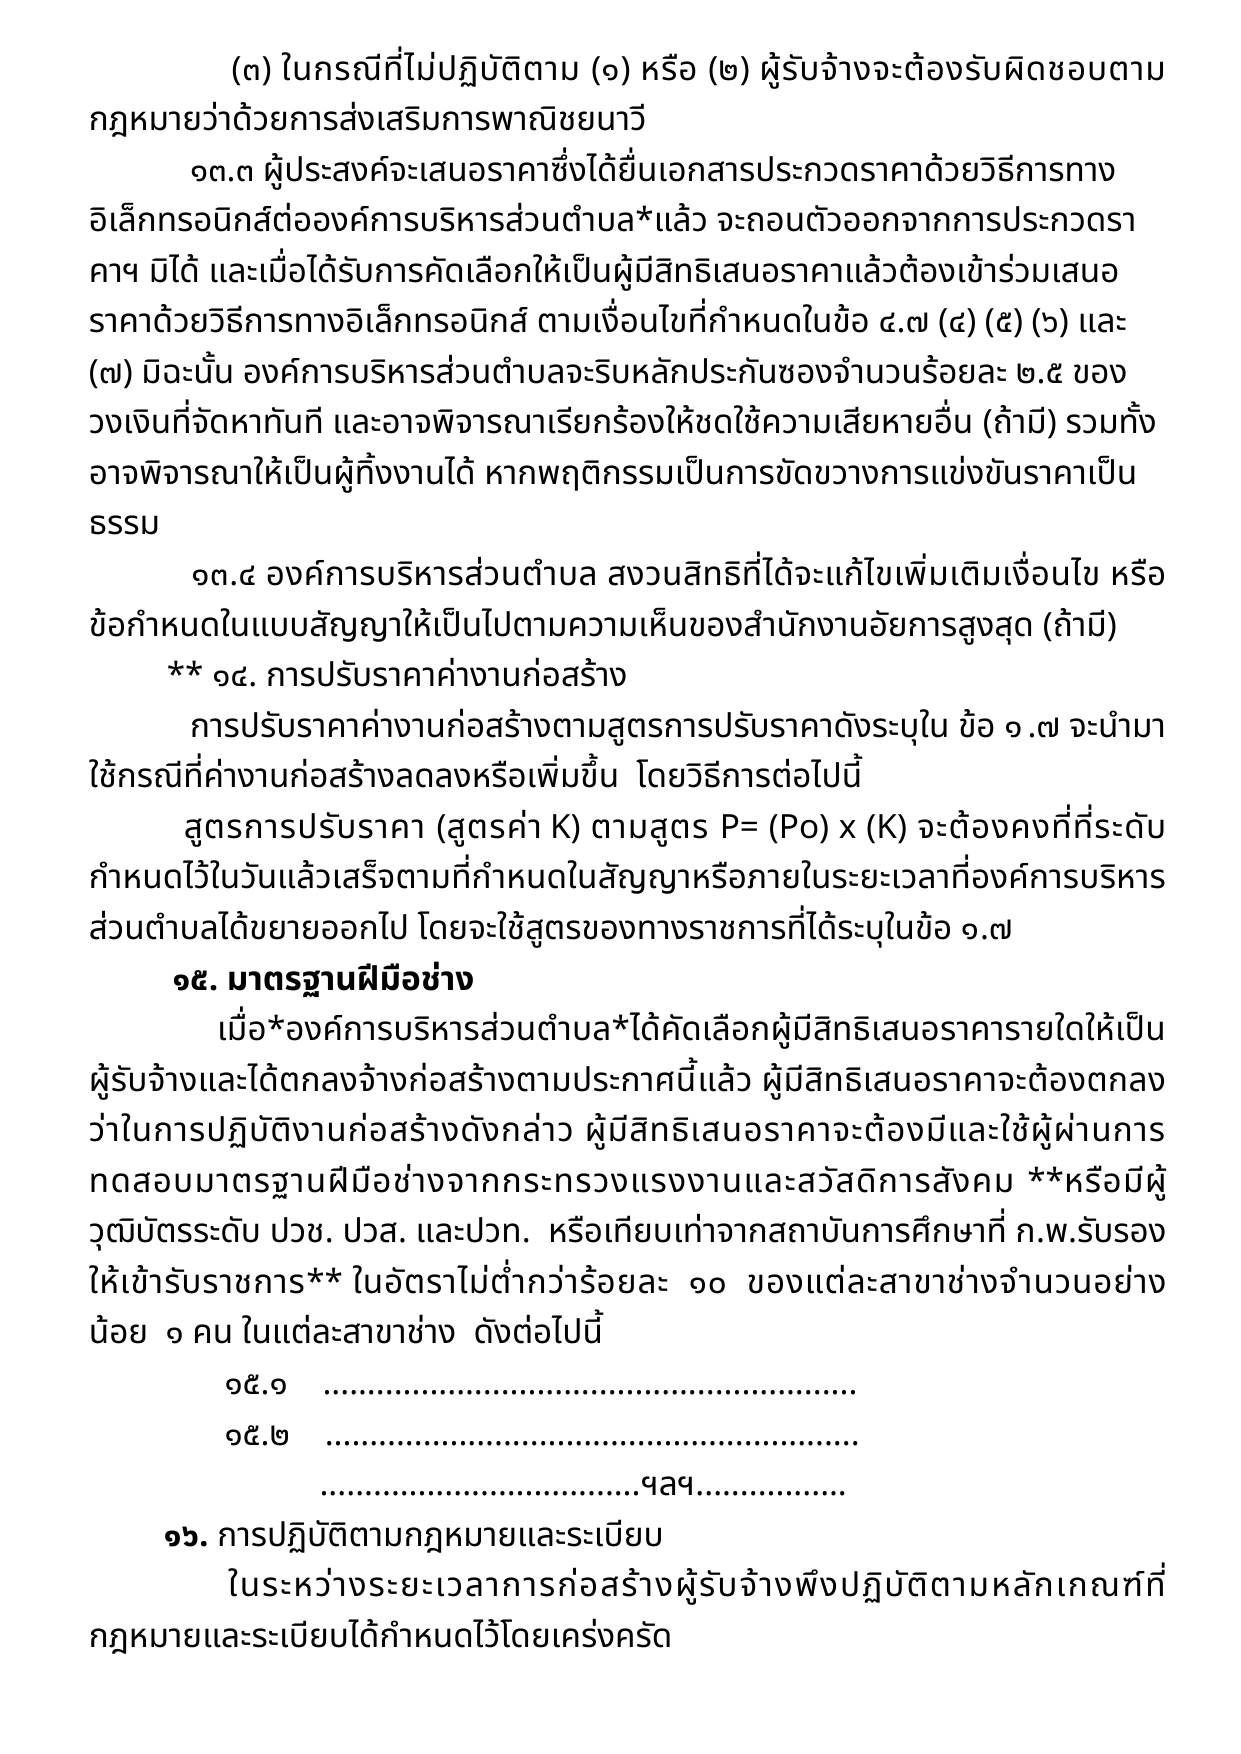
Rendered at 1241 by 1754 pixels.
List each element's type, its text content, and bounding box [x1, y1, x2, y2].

text ๑๕. มาตรฐานฝีมือช่าง [89, 954, 1167, 1005]
text การปรับราคาค่างานก่อสร้างตามสูตรการปรับราคาดังระบุใน ข้อ ๑.๗ จะนำมาใช้กรณีที่ค่างานก่อสร้างลดลงหรือเพิ่มขึ้น โดยวิธีการต่อไปนี้ [89, 702, 1167, 803]
text (๓) ในกรณีที่ไม่ปฏิบัติตาม (๑) หรือ (๒) ผู้รับจ้างจะต้องรับผิดชอบตามกฎหมายว่าด้วยการส่งเสริมการพาณิชยนาวี [89, 44, 1167, 145]
text ๑๓.๔ องค์การบริหารส่วนตำบล สงวนสิทธิที่ได้จะแก้ไขเพิ่มเติมเงื่อนไข หรือข้อกำหนดในแบบสัญญาให้เป็นไปตามความเห็นของสำนักงานอัยการสูงสุด (ถ้ามี) [89, 550, 1167, 651]
text ** ๑๔. การปรับราคาค่างานก่อสร้าง [89, 651, 1167, 702]
text ๑๓.๓ ผู้ประสงค์จะเสนอราคาซึ่งได้ยื่นเอกสารประกวดราคาด้วยวิธีการทางอิเล็กทรอนิกส์ต่อองค์การบริหารส่วนตำบล*แล้ว จะถอนตัวออกจากการประกวดราคาฯ มิได้ และเมื่อได้รับการคัดเลือกให้เป็นผู้มีสิทธิเสนอราคาแล้วต้องเข้าร่วมเสนอราคาด้วยวิธีการทางอิเล็กทรอนิกส์ ตามเงื่อนไขที่กำหนดในข้อ ๔.๗ (๔) (๕) (๖) และ (๗) มิฉะนั้น องค์การบริหารส่วนตำบลจะริบหลักประกันซองจำนวนร้อยละ ๒.๕ ของวงเงินที่จัดหาทันที และอาจพิจารณาเรียกร้องให้ชดใช้ความเสียหายอื่น (ถ้ามี) รวมทั้งอาจพิจารณาให้เป็นผู้ทิ้งงานได้ หากพฤติกรรมเป็นการขัดขวางการแข่งขันราคาเป็นธรรม [89, 145, 1167, 550]
text สูตรการปรับราคา (สูตรค่าK) ตามสูตร P= (Po) x (K) จะต้องคงที่ที่ระดับกำหนดไว้ในวันแล้วเสร็จตามที่กำหนดในสัญญาหรือภายในระยะเวลาที่องค์การบริหารส่วนตำบลได้ขยายออกไป โดยจะใช้สูตรของทางราชการที่ได้ระบุในข้อ ๑.๗ [89, 803, 1167, 954]
text ๑๕.๑ ............................................................ [89, 1359, 1167, 1409]
text เมื่อ*องค์การบริหารส่วนตำบล*ได้คัดเลือกผู้มีสิทธิเสนอราคารายใดให้เป็นผู้รับจ้างและได้ตกลงจ้างก่อสร้างตามประกาศนี้แล้ว ผู้มีสิทธิเสนอราคาจะต้องตกลงว่าในการปฏิบัติงานก่อสร้างดังกล่าว ผู้มีสิทธิเสนอราคาจะต้องมีและใช้ผู้ผ่านการทดสอบมาตรฐานฝีมือช่างจากกระทรวงแรงงานและสวัสดิการสังคม **หรือมีผู้วุฒิบัตรระดับ ปวช. ปวส. และปวท. หรือเทียบเท่าจากสถาบันการศึกษาที่ ก.พ.รับรองให้เข้ารับราชการ** ในอัตราไม่ต่ำกว่าร้อยละ ๑๐ ของแต่ละสาขาช่างจำนวนอย่างน้อย ๑ คน ในแต่ละสาขาช่าง ดังต่อไปนี้ [89, 1005, 1167, 1359]
text ในระหว่างระยะเวลาการก่อสร้างผู้รับจ้างพึงปฏิบัติตามหลักเกณฑ์ที่กฎหมายและระเบียบได้กำหนดไว้โดยเคร่งครัด [89, 1561, 1167, 1662]
text ๑๖. การปฏิบัติตามกฎหมายและระเบียบ [89, 1511, 1167, 1561]
text ....................................ฯลฯ................. [89, 1460, 1167, 1511]
text ๑๕.๒ ............................................................ [89, 1409, 1167, 1460]
